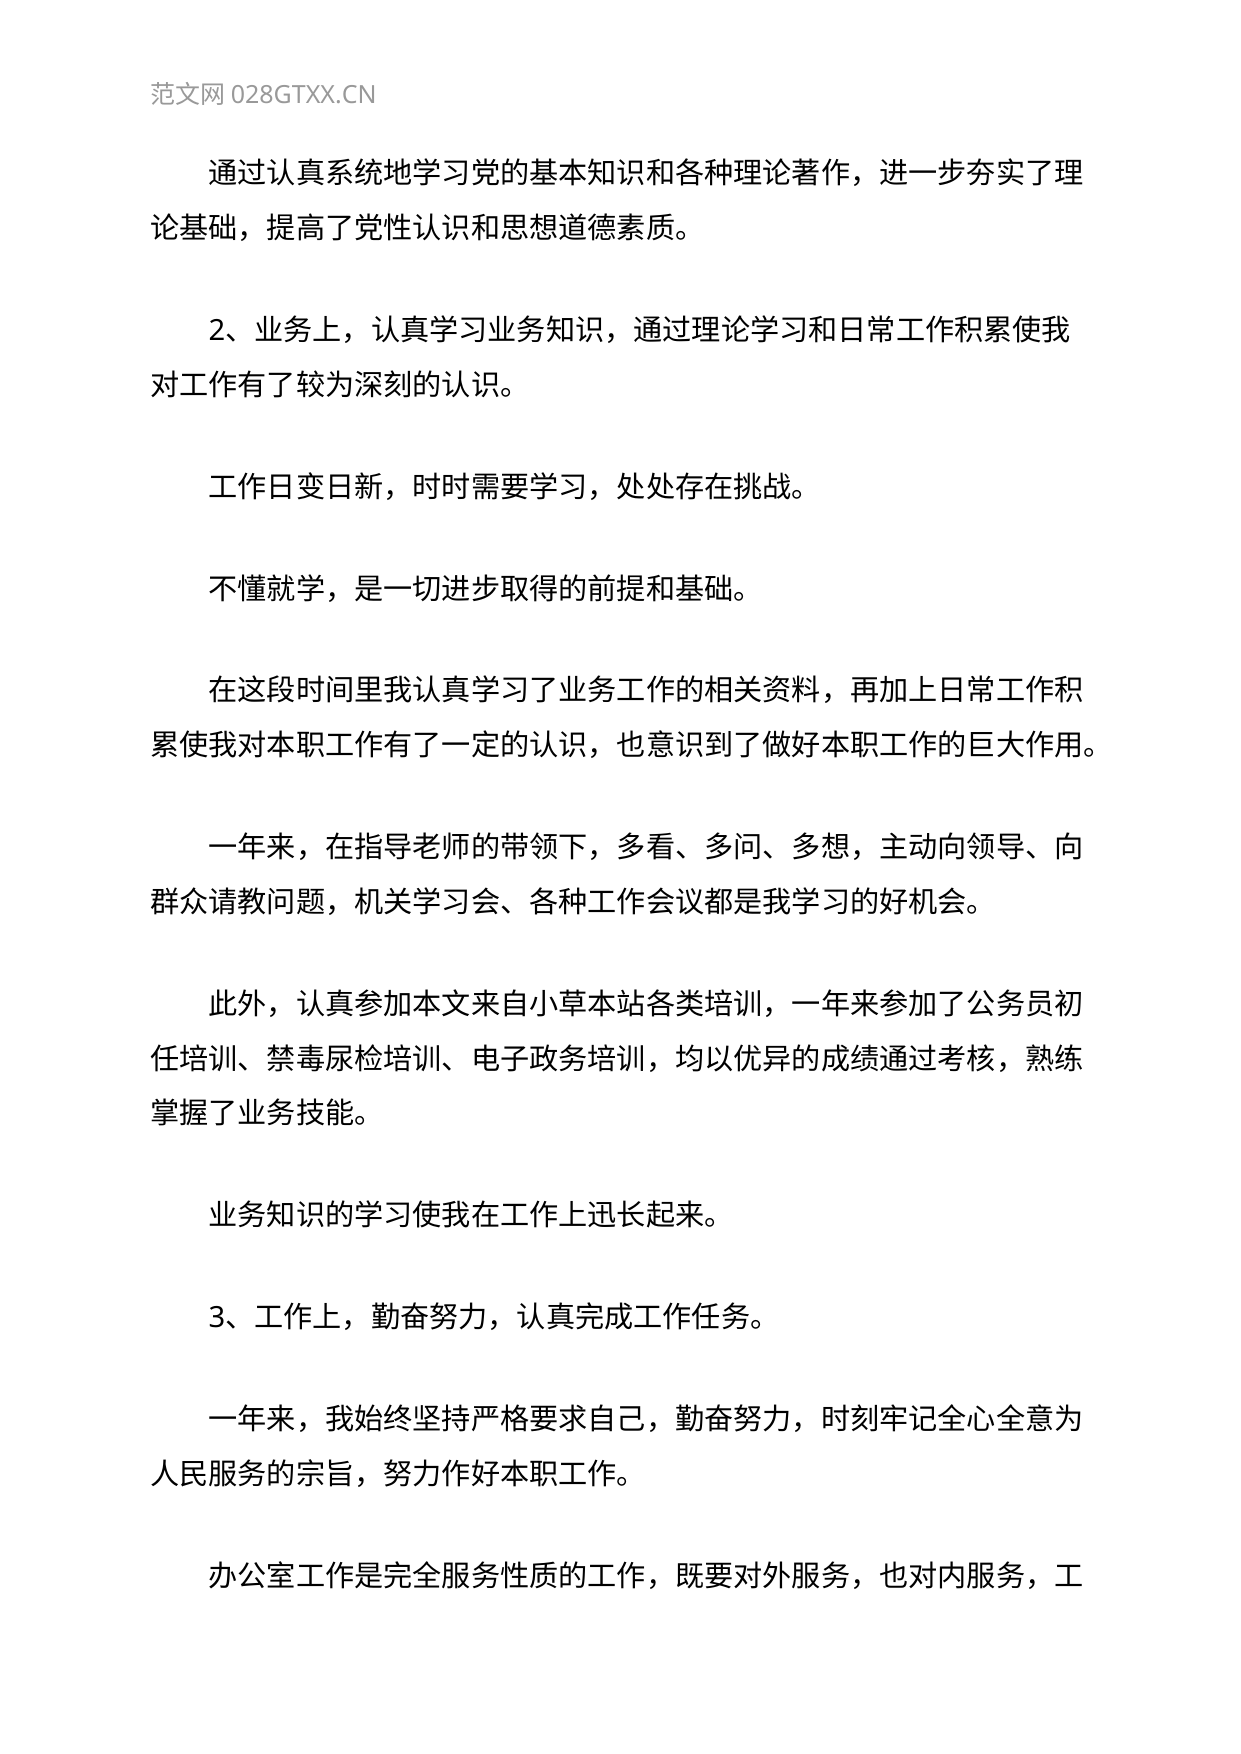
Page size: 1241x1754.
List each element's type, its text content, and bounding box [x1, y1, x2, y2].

text 2、业务上，认真学习业务知识，通过理论学习和日常工作积累使我对工作有了较为深刻的认识。 [150, 307, 1090, 404]
text 工作日变日新，时时需要学习，处处存在挑战。 [150, 463, 1090, 506]
text 一年来，在指导老师的带领下，多看、多问、多想，主动向领导、向群众请教问题，机关学习会、各种工作会议都是我学习的好机会。 [150, 824, 1090, 921]
text 通过认真系统地学习党的基本知识和各种理论著作，进一步夯实了理论基础，提高了党性认识和思想道德素质。 [150, 150, 1090, 247]
text 一年来，我始终坚持严格要求自己，勤奋努力，时刻牢记全心全意为人民服务的宗旨，努力作好本职工作。 [150, 1396, 1090, 1493]
text 此外，认真参加本文来自小草本站各类培训，一年来参加了公务员初任培训、禁毒尿检培训、电子政务培训，均以优异的成绩通过考核，熟练掌握了业务技能。 [150, 980, 1090, 1132]
text 不懂就学，是一切进步取得的前提和基础。 [150, 565, 1090, 607]
text 3、工作上，勤奋努力，认真完成工作任务。 [150, 1294, 1090, 1336]
text 业务知识的学习使我在工作上迅长起来。 [150, 1192, 1090, 1234]
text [150, 1552, 1090, 1594]
text 在这段时间里我认真学习了业务工作的相关资料，再加上日常工作积累使我对本职工作有了一定的认识，也意识到了做好本职工作的巨大作用。 [150, 667, 1090, 764]
